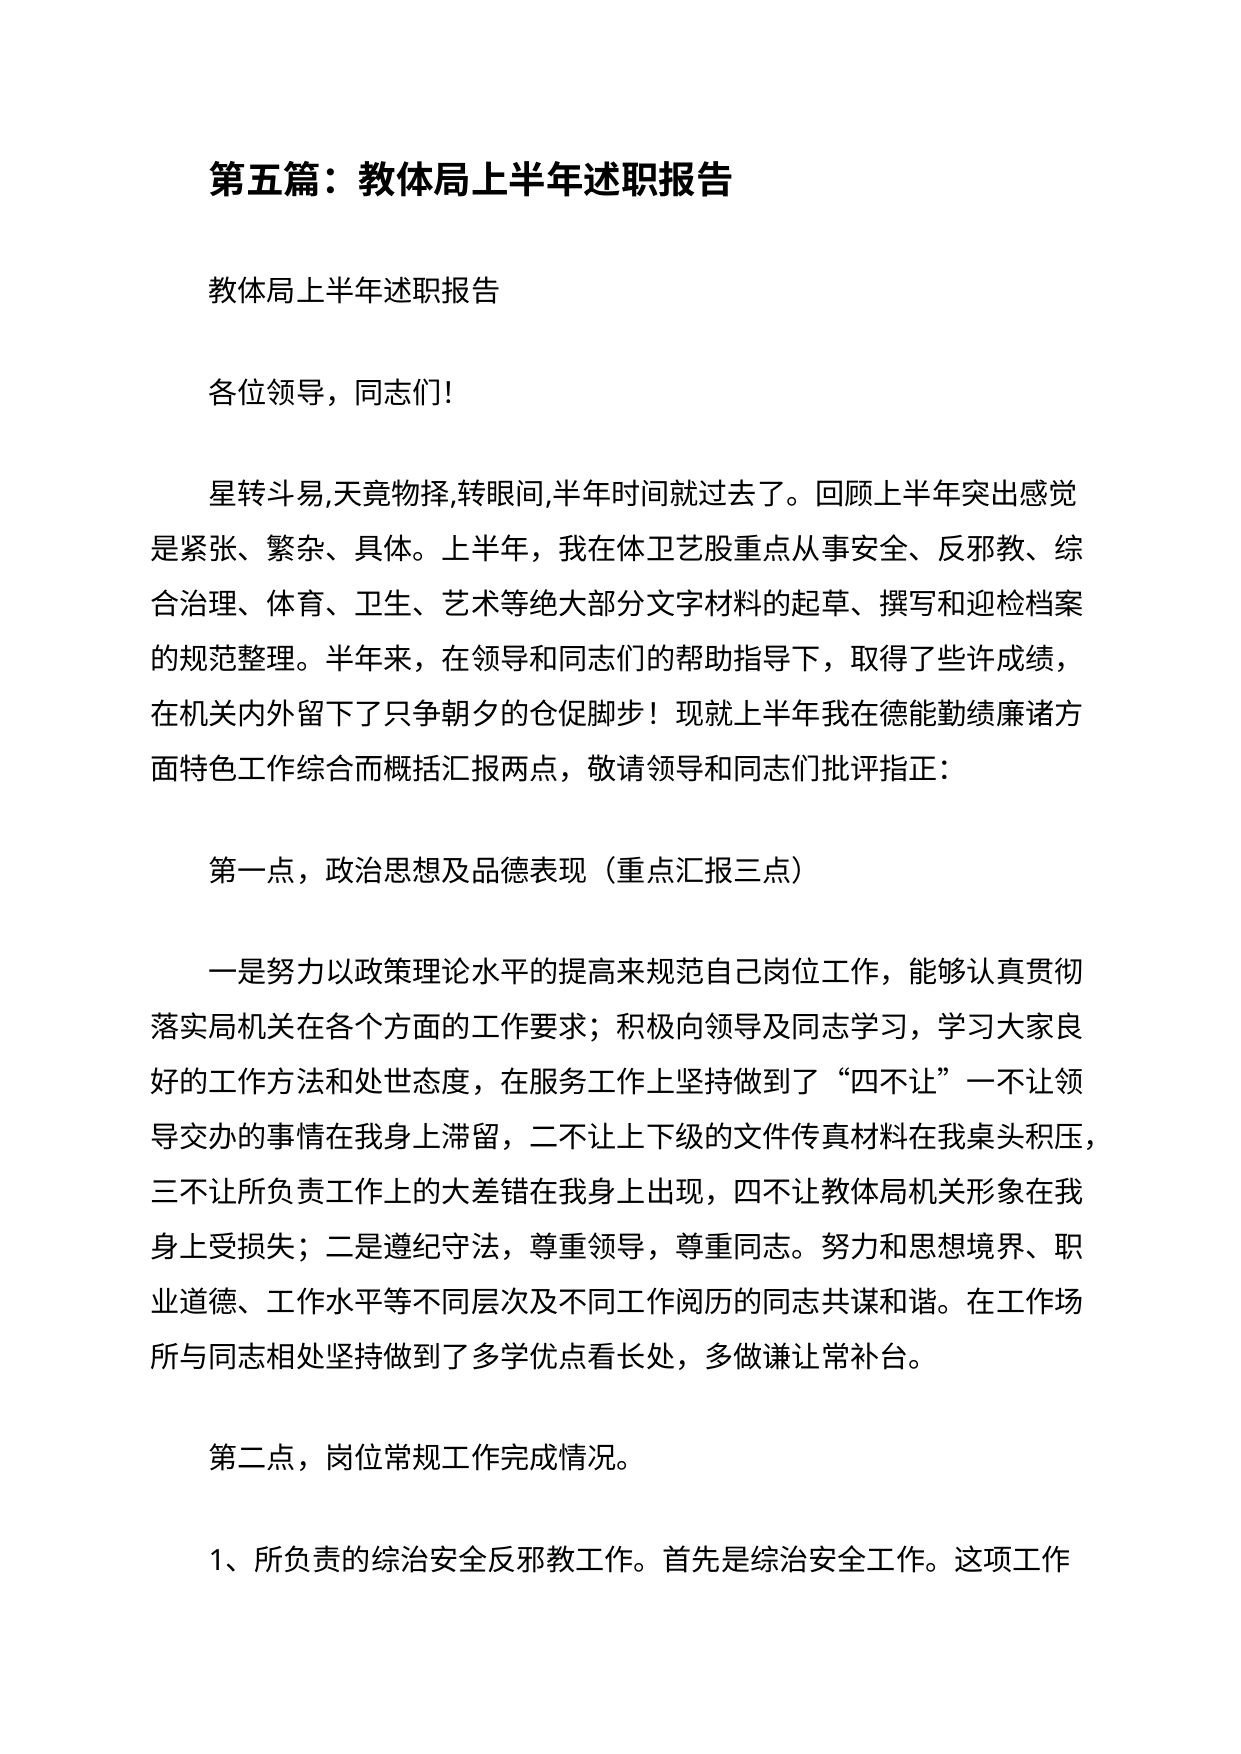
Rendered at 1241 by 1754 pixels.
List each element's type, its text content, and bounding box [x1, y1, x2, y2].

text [150, 1537, 1090, 1579]
text 第二点，岗位常规工作完成情况。 [150, 1435, 1090, 1477]
text 第五篇：教体局上半年述职报告 [150, 150, 1090, 204]
text 一是努力以政策理论水平的提高来规范自己岗位工作，能够认真贯彻落实局机关在各个方面的工作要求；积极向领导及同志学习，学习大家良好的工作方法和处世态度，在服务工作上坚持做到了“四不让”一不让领导交办的事情在我身上滞留，二不让上下级的文件传真材料在我桌头积压，三不让所负责工作上的大差错在我身上出现，四不让教体局机关形象在我身上受损失；二是遵纪守法，尊重领导，尊重同志。努力和思想境界、职业道德、工作水平等不同层次及不同工作阅历的同志共谋和谐。在工作场所与同志相处坚持做到了多学优点看长处，多做谦让常补台。 [150, 949, 1090, 1376]
text 教体局上半年述职报告 [150, 267, 1090, 310]
text 各位领导，同志们！ [150, 369, 1090, 411]
text 星转斗易,天竟物择,转眼间,半年时间就过去了。回顾上半年突出感觉是紧张、繁杂、具体。上半年，我在体卫艺股重点从事安全、反邪教、综合治理、体育、卫生、艺术等绝大部分文字材料的起草、撰写和迎检档案的规范整理。半年来，在领导和同志们的帮助指导下，取得了些许成绩，在机关内外留下了只争朝夕的仓促脚步！现就上半年我在德能勤绩廉诸方面特色工作综合而概括汇报两点，敬请领导和同志们批评指正： [150, 471, 1090, 788]
text 第一点，政治思想及品德表现（重点汇报三点） [150, 847, 1090, 889]
